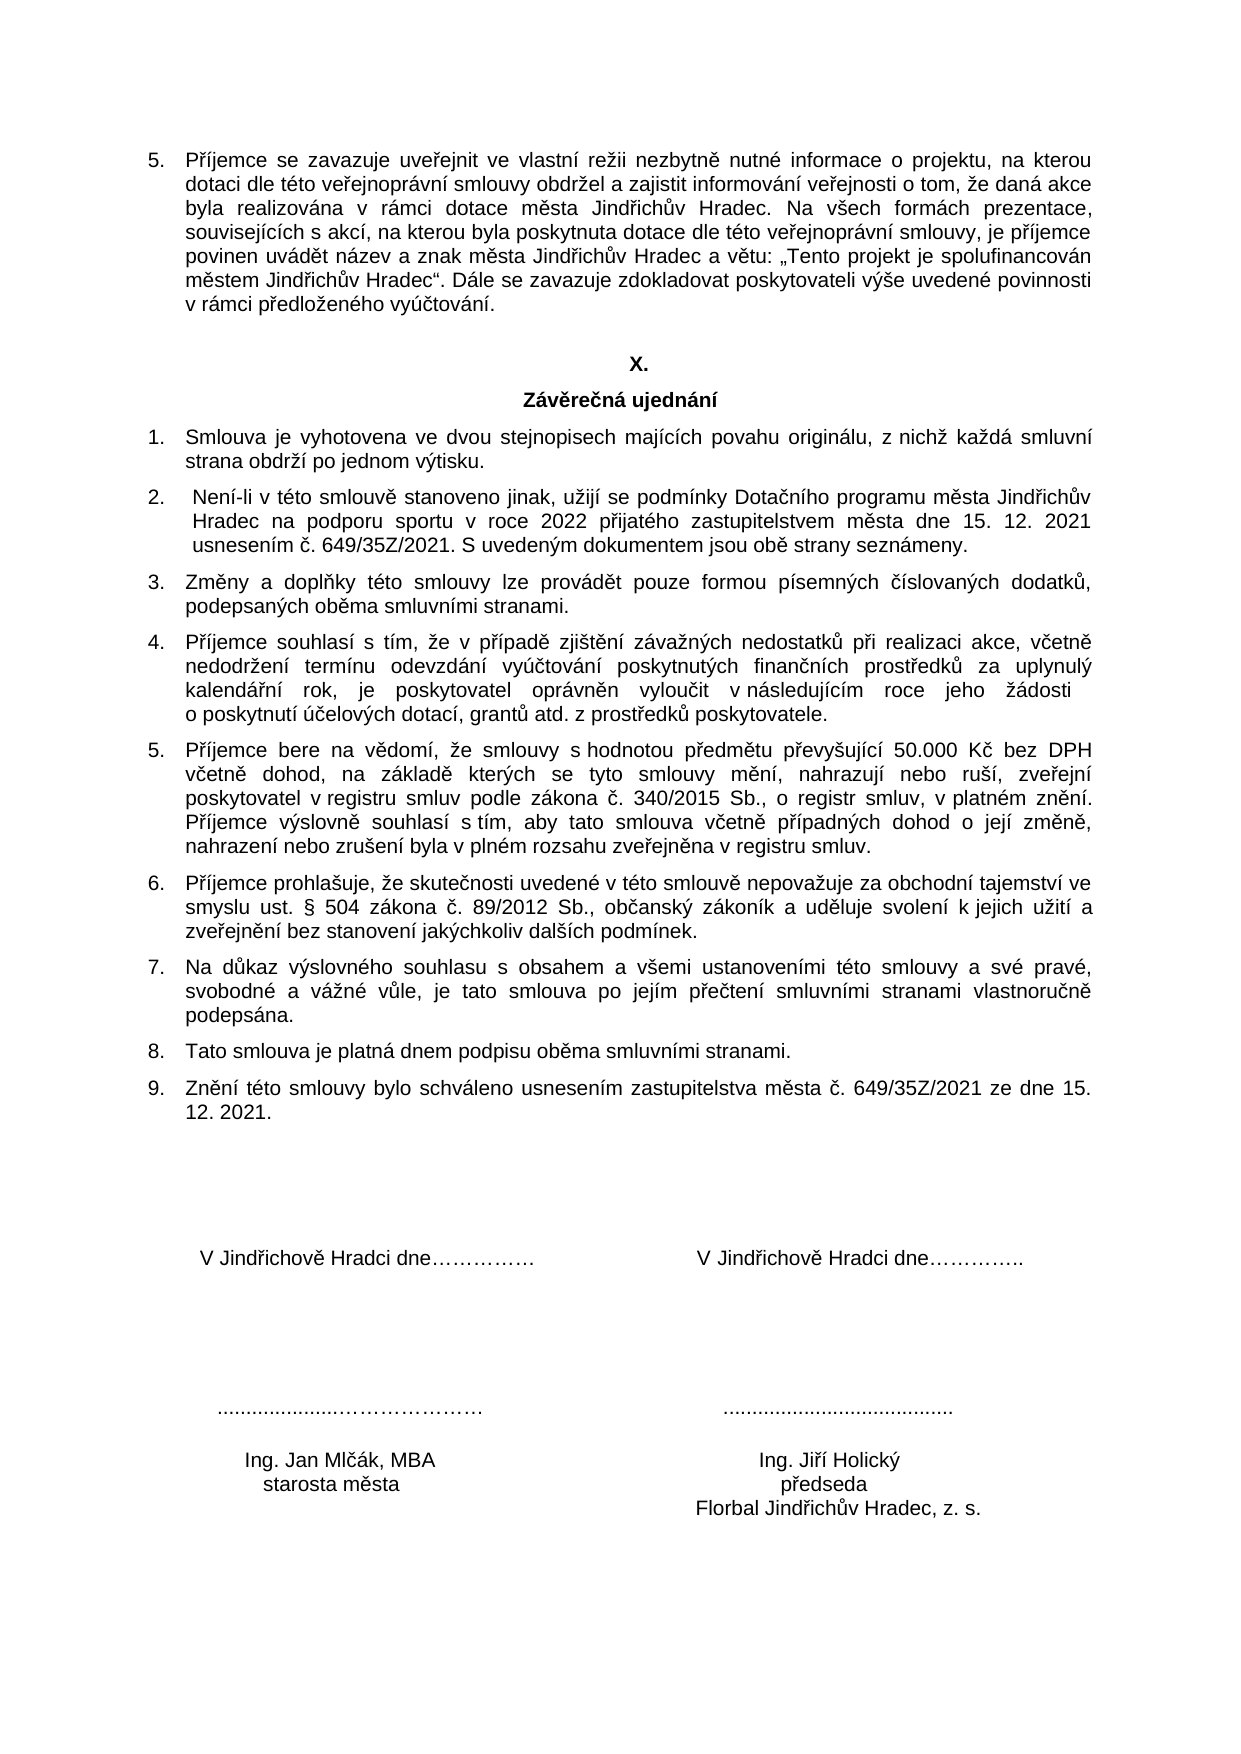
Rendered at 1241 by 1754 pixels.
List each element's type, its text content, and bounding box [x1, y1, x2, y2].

list Příjemce prohlašuje, že skutečnosti uvedené v této smlouvě nepovažuje za obchodní tajemství ve smyslu ust. § 504 zákona č. 89/2012 Sb., občanský zákoník a uděluje svolení k jejich užití a zveřejnění bez stanovení jakýchkoliv dalších podmínek. [148, 871, 1093, 942]
text Ing. Jan Mlčák, MBA Ing. Jiří Holický [148, 1448, 1093, 1472]
text X. [185, 352, 1093, 376]
text starosta města předseda [148, 1472, 1093, 1496]
list Není-li v této smlouvě stanoveno jinak, užijí se podmínky Dotačního programu města Jindřichův Hradec na podporu sportu v roce 2022 přijatého zastupitelstvem města dne 15. 12. 2021 usnesením č. 649/35Z/2021. S uvedeným dokumentem jsou obě strany seznámeny. [148, 485, 1093, 557]
list Změny a doplňky této smlouvy lze provádět pouze formou písemných číslovaných dodatků, podepsaných oběma smluvními stranami. [148, 569, 1093, 617]
list Tato smlouva je platná dnem podpisu oběma smluvními stranami. [148, 1039, 1093, 1063]
text Florbal Jindřichův Hradec, z. s. [148, 1496, 1093, 1520]
list Na důkaz výslovného souhlasu s obsahem a všemi ustanoveními této smlouvy a své pravé, svobodné a vážné vůle, je tato smlouva po jejím přečtení smluvními stranami vlastnoručně podepsána. [148, 955, 1093, 1027]
text .....................………………… ........................................ [148, 1395, 1093, 1419]
list Příjemce se zavazuje uveřejnit ve vlastní režii nezbytně nutné informace o projektu, na kterou dotaci dle této veřejnoprávní smlouvy obdržel a zajistit informování veřejnosti o tom, že daná akce byla realizována v rámci dotace města Jindřichův Hradec. Na všech formách prezentace, souvisejících s akcí, na kterou byla poskytnuta dotace dle této veřejnoprávní smlouvy, je příjemce povinen uvádět název a znak města Jindřichův Hradec a větu: „Tento projekt je spolufinancován městem Jindřichův Hradec“. Dále se zavazuje zdokladovat poskytovateli výše uvedené povinnosti v rámci předloženého vyúčtování. [148, 148, 1093, 315]
text V Jindřichově Hradci dne…………… V Jindřichově Hradci dne………….. [148, 1246, 1093, 1269]
list Příjemce souhlasí s tím, že v případě zjištění závažných nedostatků při realizaci akce, včetně nedodržení termínu odevzdání vyúčtování poskytnutých finančních prostředků za uplynulý kalendářní rok, je poskytovatel oprávněn vyloučit v následujícím roce jeho žádosti o poskytnutí účelových dotací, grantů atd. z prostředků poskytovatele. [148, 630, 1093, 726]
list Smlouva je vyhotovena ve dvou stejnopisech majících povahu originálu, z nichž každá smluvní strana obdrží po jednom výtisku. [148, 425, 1093, 473]
list Znění této smlouvy bylo schváleno usnesením zastupitelstva města č. 649/35Z/2021 ze dne 15. 12. 2021. [148, 1076, 1093, 1124]
list Příjemce bere na vědomí, že smlouvy s hodnotou předmětu převyšující 50.000 Kč bez DPH včetně dohod, na základě kterých se tyto smlouvy mění, nahrazují nebo ruší, zveřejní poskytovatel v registru smluv podle zákona č. 340/2015 Sb., o registr smluv, v platném znění. Příjemce výslovně souhlasí s tím, aby tato smlouva včetně případných dohod o její změně, nahrazení nebo zrušení byla v plném rozsahu zveřejněna v registru smluv. [148, 738, 1093, 858]
text Závěrečná ujednání [148, 388, 1093, 412]
